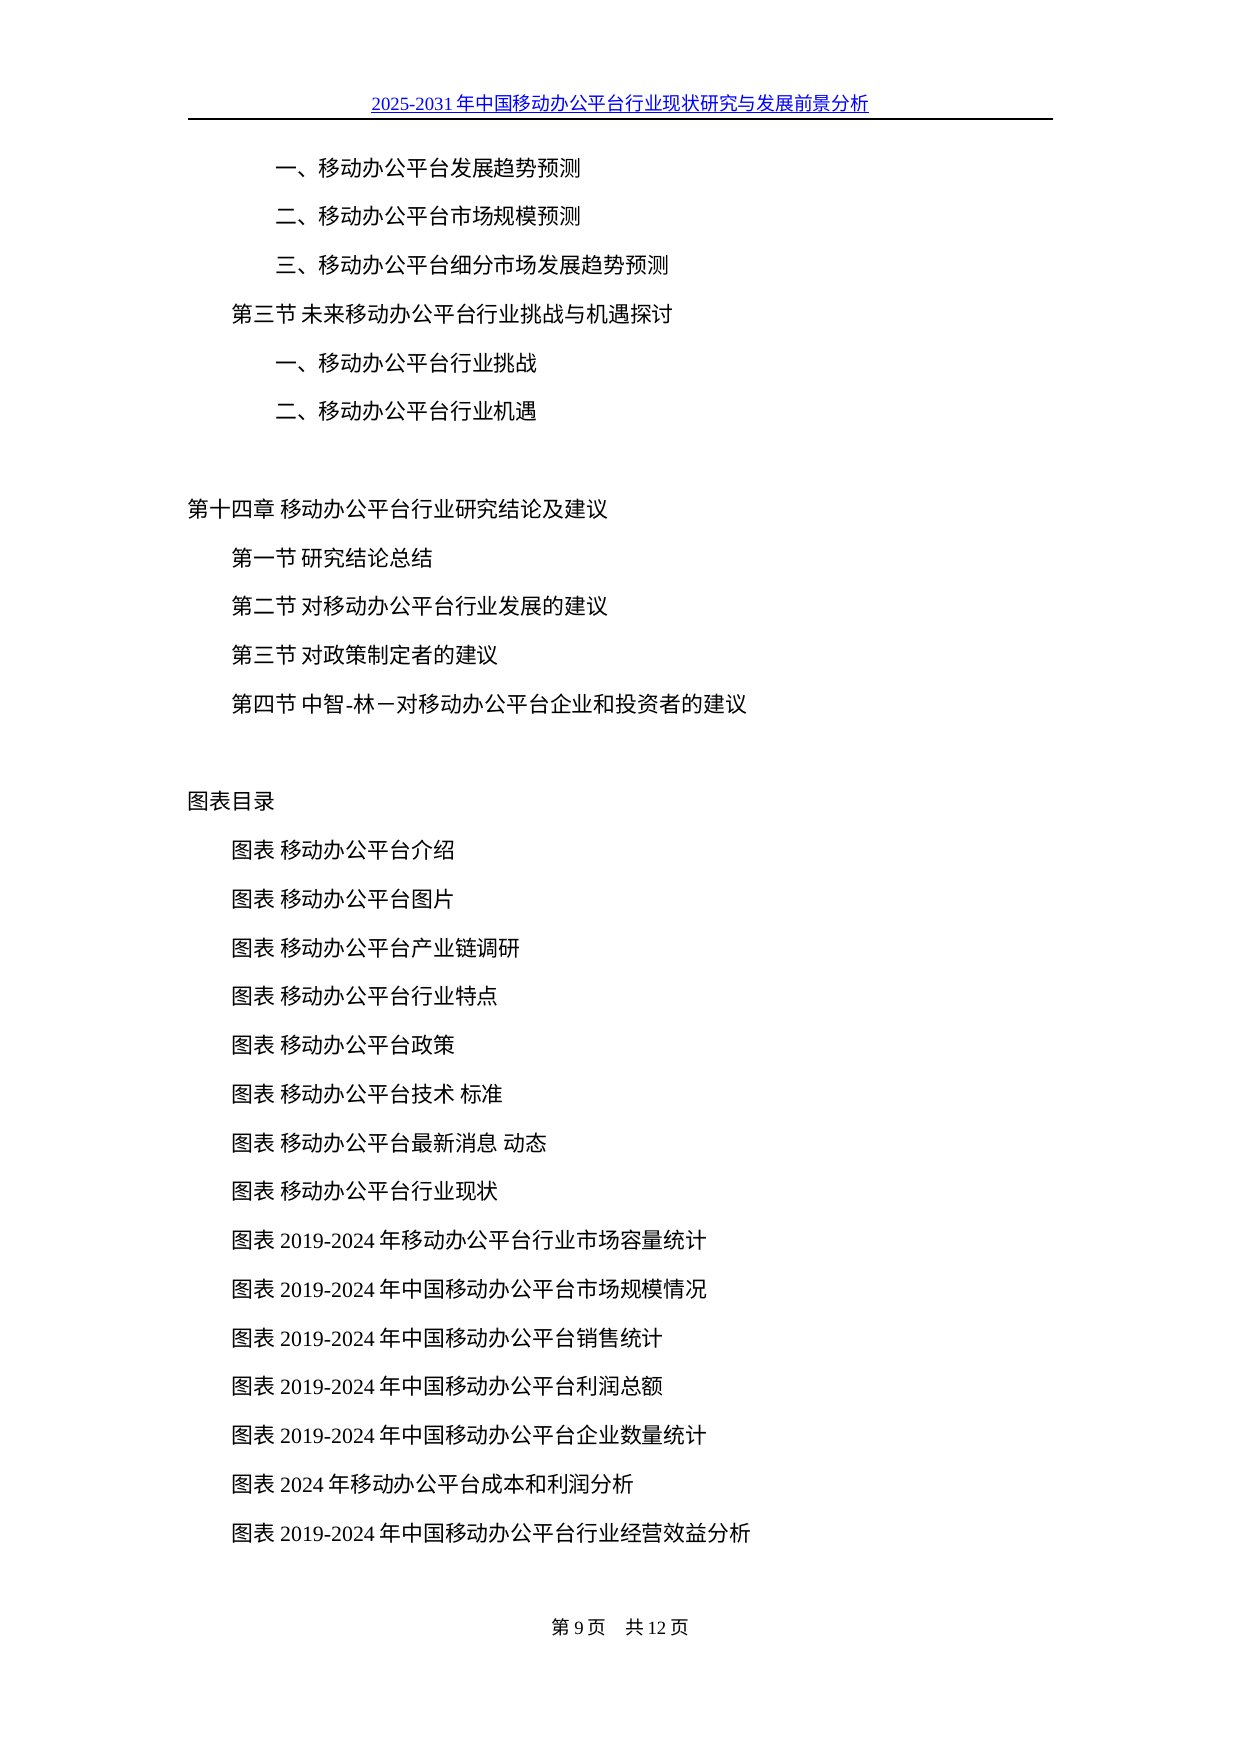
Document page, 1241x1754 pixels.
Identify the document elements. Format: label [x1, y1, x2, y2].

text [187, 150, 1053, 1548]
